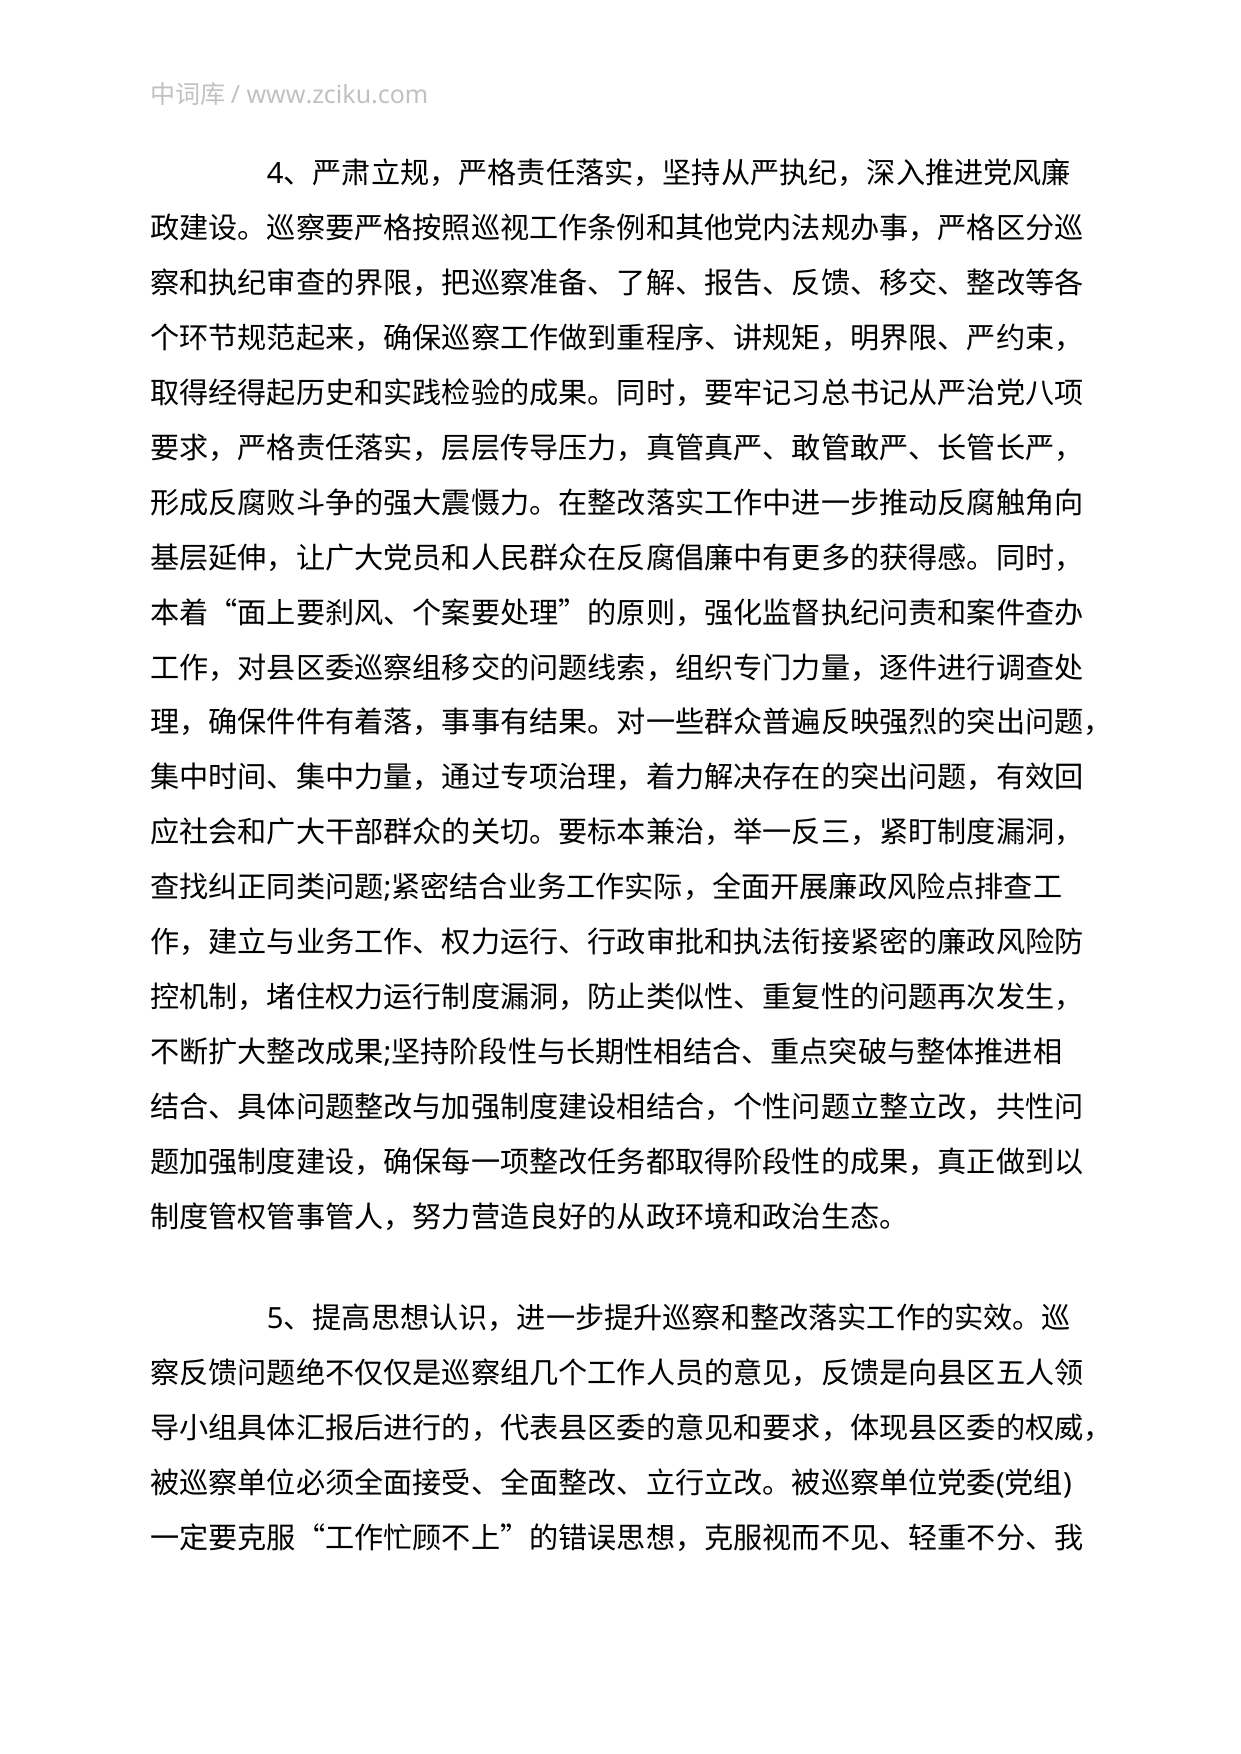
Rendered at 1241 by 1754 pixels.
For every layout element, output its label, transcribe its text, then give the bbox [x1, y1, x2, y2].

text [150, 1295, 1090, 1557]
text 4、严肃立规，严格责任落实，坚持从严执纪，深入推进党风廉政建设。巡察要严格按照巡视工作条例和其他党内法规办事，严格区分巡察和执纪审查的界限，把巡察准备、了解、报告、反馈、移交、整改等各个环节规范起来，确保巡察工作做到重程序、讲规矩，明界限、严约束，取得经得起历史和实践检验的成果。同时，要牢记习总书记从严治党八项要求，严格责任落实，层层传导压力，真管真严、敢管敢严、长管长严，形成反腐败斗争的强大震慑力。在整改落实工作中进一步推动反腐触角向基层延伸，让广大党员和人民群众在反腐倡廉中有更多的获得感。同时，本着“面上要刹风、个案要处理”的原则，强化监督执纪问责和案件查办工作，对县区委巡察组移交的问题线索，组织专门力量，逐件进行调查处理，确保件件有着落，事事有结果。对一些群众普遍反映强烈的突出问题，集中时间、集中力量，通过专项治理，着力解决存在的突出问题，有效回应社会和广大干部群众的关切。要标本兼治，举一反三，紧盯制度漏洞，查找纠正同类问题;紧密结合业务工作实际，全面开展廉政风险点排查工作，建立与业务工作、权力运行、行政审批和执法衔接紧密的廉政风险防控机制，堵住权力运行制度漏洞，防止类似性、重复性的问题再次发生，不断扩大整改成果;坚持阶段性与长期性相结合、重点突破与整体推进相结合、具体问题整改与加强制度建设相结合，个性问题立整立改，共性问题加强制度建设，确保每一项整改任务都取得阶段性的成果，真正做到以制度管权管事管人，努力营造良好的从政环境和政治生态。 [150, 150, 1090, 1236]
